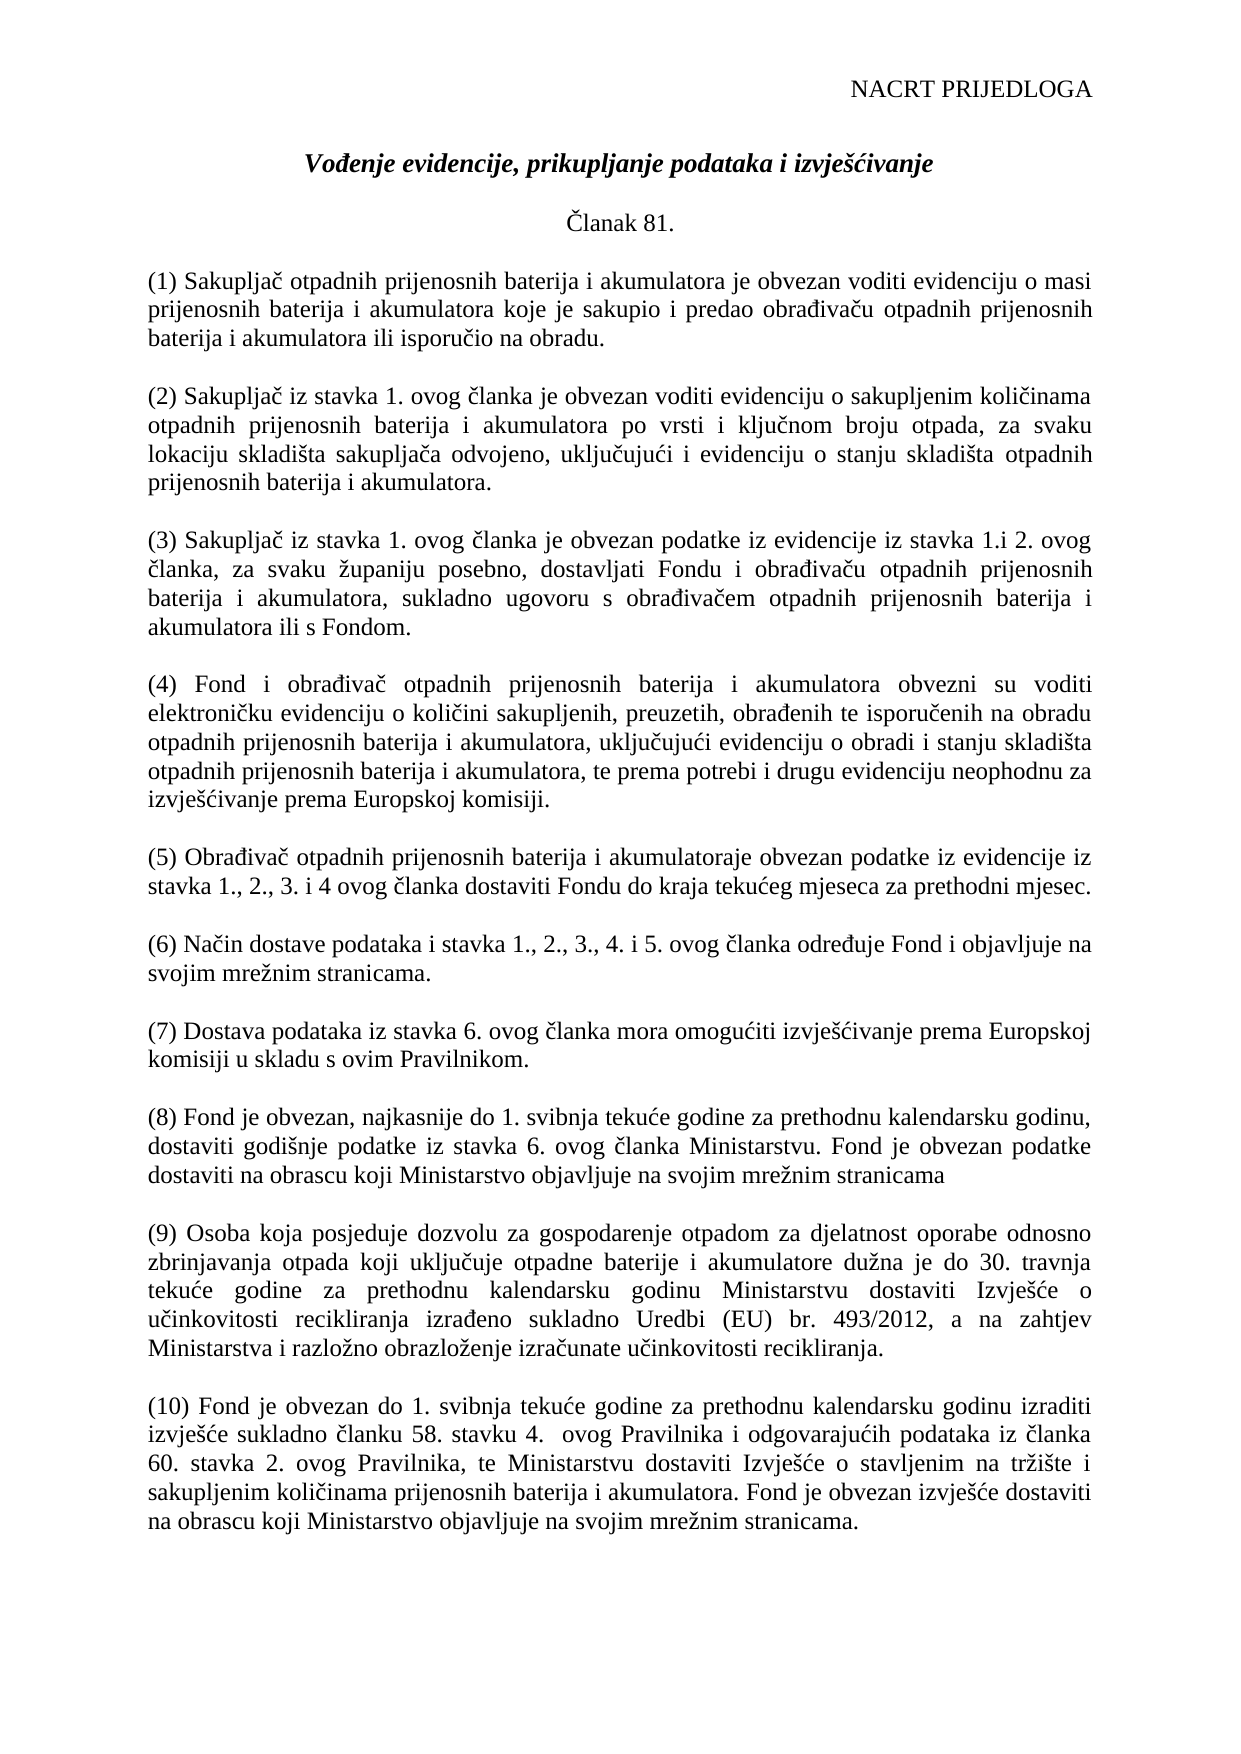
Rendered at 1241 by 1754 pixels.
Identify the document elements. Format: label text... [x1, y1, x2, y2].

text (10) Fond je obvezan do 1. svibnja tekuće godine za prethodnu kalendarsku godinu izraditi izvješće sukladno članku 58. stavku 4. ovog Pravilnika i odgovarajućih podataka iz članka 60. stavka 2. ovog Pravilnika, te Ministarstvu dostaviti Izvješće o stavljenim na tržište i sakupljenim količinama prijenosnih baterija i akumulatora. Fond je obvezan izvješće dostaviti na obrascu koji Ministarstvo objavljuje na svojim mrežnim stranicama. [148, 1391, 1093, 1534]
text Članak 81. [148, 208, 1093, 237]
text Vođenje evidencije, prikupljanje podataka i izvješćivanje [148, 148, 1093, 179]
text (9) Osoba koja posjeduje dozvolu za gospodarenje otpadom za djelatnost oporabe odnosno zbrinjavanja otpada koji uključuje otpadne baterije i akumulatore dužna je do 30. travnja tekuće godine za prethodnu kalendarsku godinu Ministarstvu dostaviti Izvješće o učinkovitosti recikliranja izrađeno sukladno Uredbi (EU) br. 493/2012, a na zahtjev Ministarstva i razložno obrazloženje izračunate učinkovitosti recikliranja. [148, 1218, 1093, 1362]
text (5) Obrađivač otpadnih prijenosnih baterija i akumulatoraje obvezan podatke iz evidencije iz stavka 1., 2., 3. i 4 ovog članka dostaviti Fondu do kraja tekućeg mjeseca za prethodni mjesec. [148, 842, 1093, 900]
text (7) Dostava podataka iz stavka 6. ovog članka mora omogućiti izvješćivanje prema Europskoj komisiji u skladu s ovim Pravilnikom. [148, 1016, 1093, 1073]
text (4) Fond i obrađivač otpadnih prijenosnih baterija i akumulatora obvezni su voditi elektroničku evidenciju o količini sakupljenih, preuzetih, obrađenih te isporučenih na obradu otpadnih prijenosnih baterija i akumulatora, uključujući evidenciju o obradi i stanju skladišta otpadnih prijenosnih baterija i akumulatora, te prema potrebi i drugu evidenciju neophodnu za izvješćivanje prema Europskoj komisiji. [148, 669, 1093, 813]
text (8) Fond je obvezan, najkasnije do 1. svibnja tekuće godine za prethodnu kalendarsku godinu, dostaviti godišnje podatke iz stavka 6. ovog članka Ministarstvu. Fond je obvezan podatke dostaviti na obrascu koji Ministarstvo objavljuje na svojim mrežnim stranicama [148, 1102, 1093, 1189]
text (3) Sakupljač iz stavka 1. ovog članka je obvezan podatke iz evidencije iz stavka 1.i 2. ovog članka, za svaku županiju posebno, dostavljati Fondu i obrađivaču otpadnih prijenosnih baterija i akumulatora, sukladno ugovoru s obrađivačem otpadnih prijenosnih baterija i akumulatora ili s Fondom. [148, 525, 1093, 640]
text (6) Način dostave podataka i stavka 1., 2., 3., 4. i 5. ovog članka određuje Fond i objavljuje na svojim mrežnim stranicama. [148, 929, 1093, 987]
text (1) Sakupljač otpadnih prijenosnih baterija i akumulatora je obvezan voditi evidenciju o masi prijenosnih baterija i akumulatora koje je sakupio i predao obrađivaču otpadnih prijenosnih baterija i akumulatora ili isporučio na obradu. [148, 266, 1093, 352]
text (2) Sakupljač iz stavka 1. ovog članka je obvezan voditi evidenciju o sakupljenim količinama otpadnih prijenosnih baterija i akumulatora po vrsti i ključnom broju otpada, za svaku lokaciju skladišta sakupljača odvojeno, uključujući i evidenciju o stanju skladišta otpadnih prijenosnih baterija i akumulatora. [148, 381, 1093, 496]
